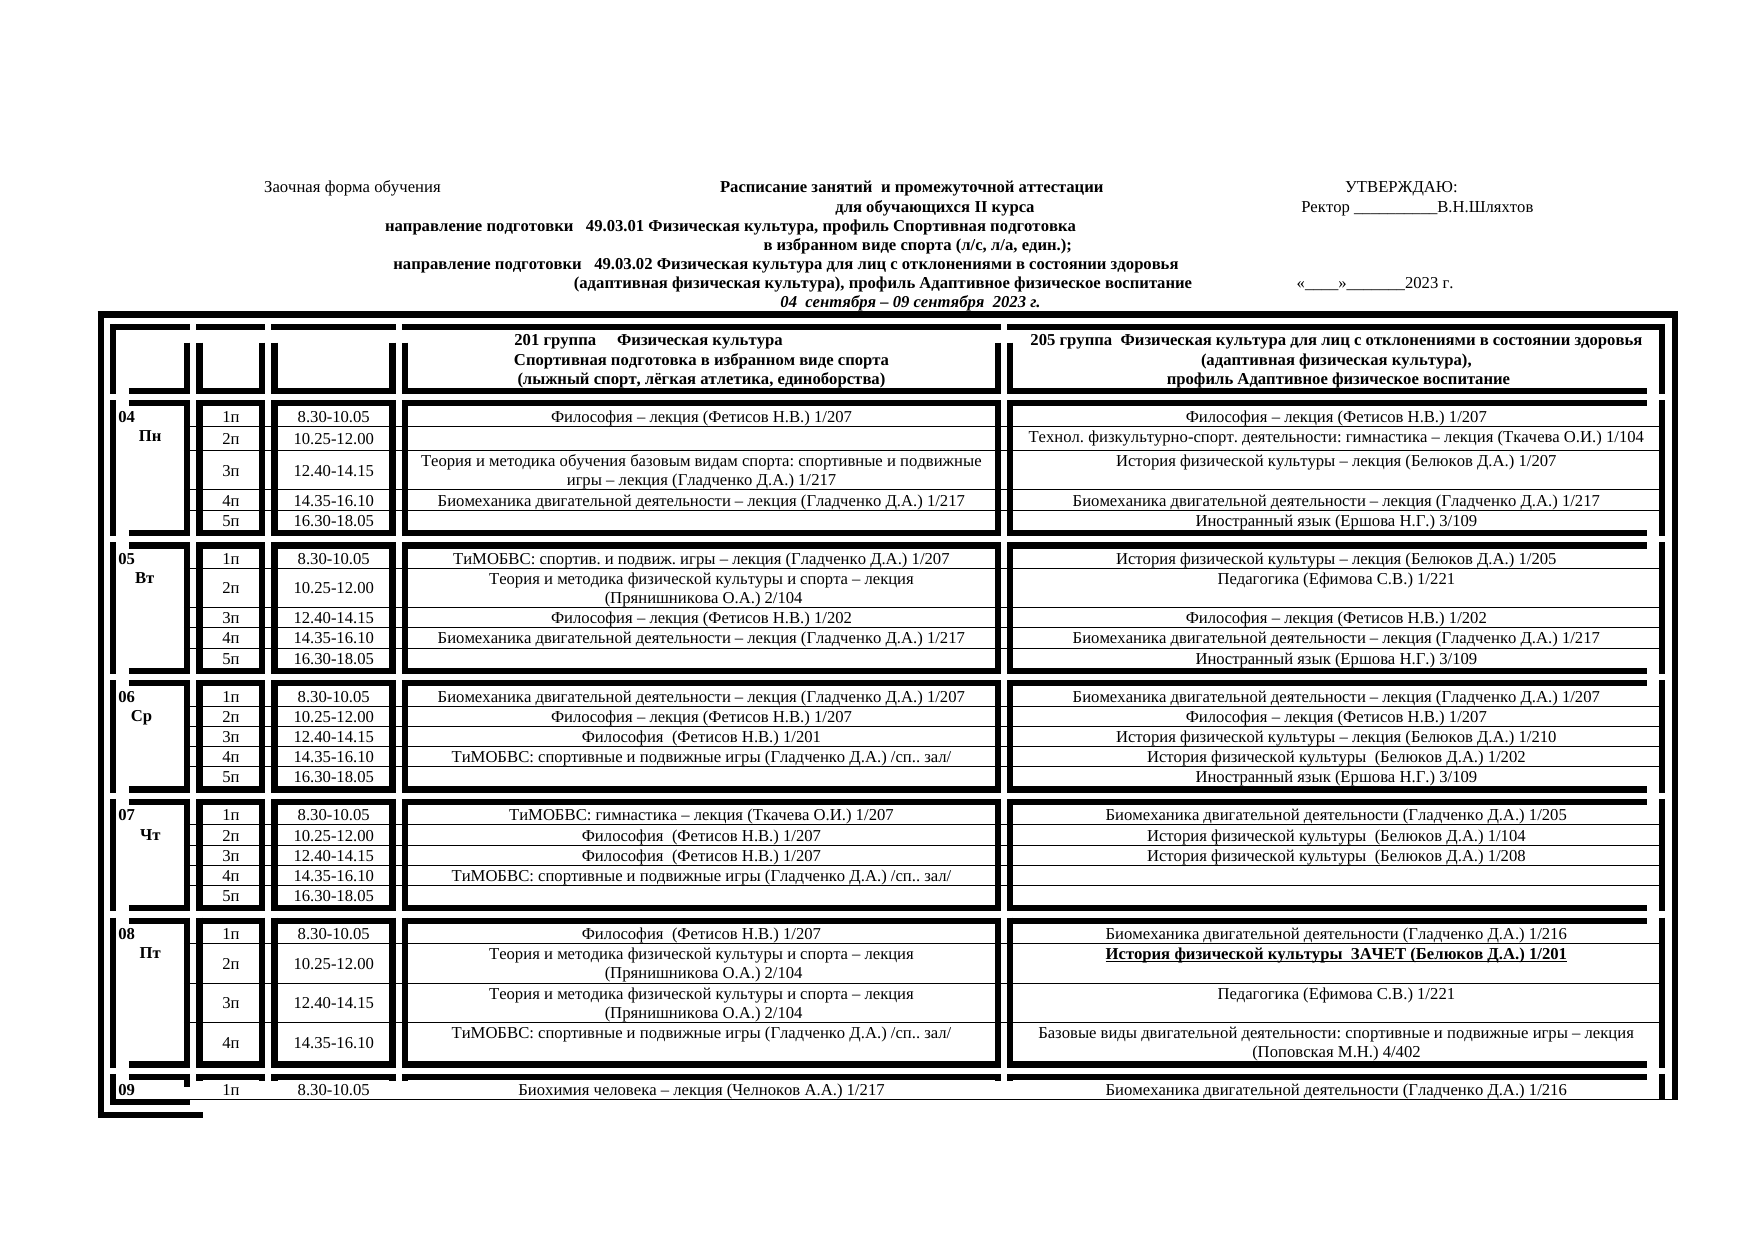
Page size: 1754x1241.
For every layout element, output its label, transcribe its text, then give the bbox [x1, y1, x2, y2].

table_cell 2п [203, 944, 259, 982]
table_cell Философия (Фетисов Н.В.) 1/207 [408, 846, 995, 865]
table_cell 4п [203, 628, 259, 647]
table_cell Теория и методика обучения базовым видам спорта: спортивные и подвижные игры – лекция (Гладченко Д.А.) 1/217 [408, 451, 995, 489]
table_cell 1п [193, 388, 268, 426]
table_cell 8.30-10.05 [268, 668, 399, 706]
table_cell 10.25-12.00 [278, 707, 389, 726]
table_cell Базовые виды двигательной деятельности: спортивные и подвижные игры – лекция (Поповская М.Н.) 4/402 [1013, 1023, 1659, 1061]
table_cell Иностранный язык (Ершова Н.Г.) 3/109 [1013, 511, 1659, 530]
table_cell 04 Пн [107, 388, 193, 530]
table_cell [408, 649, 995, 668]
table_cell Философия (Фетисов Н.В.) 1/207 [399, 905, 1004, 943]
table_cell 1п [193, 530, 268, 568]
table_cell История физической культуры ЗАЧЕТ (Белюков Д.А.) 1/201 [1013, 944, 1659, 982]
table_cell Биомеханика двигательной деятельности (Гладченко Д.А.) 1/205 [1004, 786, 1668, 824]
table_cell 8.30-10.05 [268, 905, 399, 943]
table_cell История физической культуры – лекция (Белюков Д.А.) 1/205 [1004, 530, 1668, 568]
table_cell 16.30-18.05 [278, 511, 389, 530]
table_cell 06 Ср [107, 668, 193, 786]
table_cell 8.30-10.05 [268, 1061, 399, 1099]
table_cell ТиМОБВС: спортивные и подвижные игры (Гладченко Д.А.) /сп.. зал/ [408, 747, 995, 766]
text направление подготовки 49.03.02 Физическая культура для лиц с отклонениями в состоянии здоровья [118, 254, 1636, 273]
text 04 сентября – 09 сентября 2023 г. [118, 292, 1636, 311]
table_cell 10.25-12.00 [278, 944, 389, 982]
table_cell 1п [193, 668, 268, 706]
table_cell ТиМОБВС: спортив. и подвиж. игры – лекция (Гладченко Д.А.) 1/207 [399, 530, 1004, 568]
table_cell 5п [203, 511, 259, 530]
table_cell 1п [193, 1061, 268, 1099]
table_cell Педагогика (Ефимова С.В.) 1/221 [1013, 984, 1659, 1022]
table_cell 14.35-16.10 [278, 1023, 389, 1061]
table_cell 2п [203, 427, 259, 450]
table_cell Биомеханика двигательной деятельности – лекция (Гладченко Д.А.) 1/207 [399, 668, 1004, 706]
table_cell ТиМОБВС: спортивные и подвижные игры (Гладченко Д.А.) /сп.. зал/ [408, 866, 995, 885]
table_cell История физической культуры – лекция (Белюков Д.А.) 1/207 [1013, 451, 1659, 489]
table_cell 4п [203, 490, 259, 509]
table_cell 16.30-18.05 [278, 767, 389, 786]
table_cell Биомеханика двигательной деятельности – лекция (Гладченко Д.А.) 1/217 [408, 490, 995, 509]
table_header [107, 318, 193, 388]
table_cell 8.30-10.05 [268, 530, 399, 568]
table_header 201 группа Физическая культура Спортивная подготовка в избранном виде спорта (лыжный спорт, лёгкая атлетика, единоборства) [399, 318, 1004, 388]
table_cell Биохимия человека – лекция (Челноков А.А.) 1/217 [399, 1061, 1004, 1099]
table_cell 4п [203, 1023, 259, 1061]
table_header [193, 318, 268, 388]
table_cell Философия – лекция (Фетисов Н.В.) 1/207 [1013, 707, 1659, 726]
table_cell Теория и методика физической культуры и спорта – лекция (Прянишникова О.А.) 2/104 [408, 944, 995, 982]
table_cell 08 Пт [107, 905, 193, 1061]
table_cell Биомеханика двигательной деятельности – лекция (Гладченко Д.А.) 1/217 [408, 628, 995, 647]
text в избранном виде спорта (л/с, л/а, един.); [118, 235, 1713, 254]
table_cell 4п [203, 866, 259, 885]
table_cell Педагогика (Ефимова С.В.) 1/221 [1013, 569, 1659, 607]
table_cell 5п [203, 886, 259, 905]
table_cell 2п [203, 707, 259, 726]
table_cell 2п [203, 825, 259, 844]
table_cell 10.25-12.00 [278, 569, 389, 607]
table_cell [408, 427, 995, 450]
table_cell ТиМОБВС: спортивные и подвижные игры (Гладченко Д.А.) /сп.. зал/ [408, 1023, 995, 1061]
table_header [268, 318, 399, 388]
table_cell Философия – лекция (Фетисов Н.В.) 1/202 [408, 608, 995, 627]
table_cell Философия – лекция (Фетисов Н.В.) 1/207 [408, 707, 995, 726]
table_cell Технол. физкультурно-спорт. деятельности: гимнастика – лекция (Ткачева О.И.) 1/104 [1013, 427, 1659, 450]
table_cell [408, 511, 995, 530]
table_cell Биомеханика двигательной деятельности (Гладченко Д.А.) 1/216 [1004, 905, 1668, 943]
table_cell 09 Сб [107, 1061, 193, 1099]
table_cell Биомеханика двигательной деятельности (Гладченко Д.А.) 1/216 [1004, 1061, 1668, 1099]
table_cell 4п [203, 747, 259, 766]
table_cell Теория и методика физической культуры и спорта – лекция (Прянишникова О.А.) 2/104 [408, 569, 995, 607]
table_cell 3п [203, 608, 259, 627]
table_cell [1013, 866, 1659, 885]
table_cell 10.25-12.00 [278, 825, 389, 844]
table_cell Теория и методика физической культуры и спорта – лекция (Прянишникова О.А.) 2/104 [408, 984, 995, 1022]
table_cell 3п [203, 727, 259, 746]
table_cell ТиМОБВС: гимнастика – лекция (Ткачева О.И.) 1/207 [399, 786, 1004, 824]
table_cell 12.40-14.15 [278, 608, 389, 627]
table_cell 07 Чт [107, 786, 193, 905]
table_cell 3п [203, 451, 259, 489]
table_cell История физической культуры (Белюков Д.А.) 1/202 [1013, 747, 1659, 766]
table_cell 14.35-16.10 [278, 490, 389, 509]
table_cell 12.40-14.15 [278, 984, 389, 1022]
table_cell Философия (Фетисов Н.В.) 1/201 [408, 727, 995, 746]
table_cell 14.35-16.10 [278, 866, 389, 885]
table_cell 5п [203, 649, 259, 668]
table_cell Биомеханика двигательной деятельности – лекция (Гладченко Д.А.) 1/217 [1013, 490, 1659, 509]
table_cell Иностранный язык (Ершова Н.Г.) 3/109 [1013, 767, 1659, 786]
table_cell 12.40-14.15 [278, 727, 389, 746]
table_cell 8.30-10.05 [268, 388, 399, 426]
text (адаптивная физическая культура), профиль Адаптивное физическое воспитание «____»_______2023 г. [118, 273, 1713, 292]
table_cell История физической культуры (Белюков Д.А.) 1/104 [1013, 825, 1659, 844]
table_cell [1013, 886, 1659, 905]
table_cell 5п [203, 767, 259, 786]
text направление подготовки 49.03.01 Физическая культура, профиль Спортивная подготовка [118, 216, 1713, 235]
table_cell 14.35-16.10 [278, 628, 389, 647]
table_cell Иностранный язык (Ершова Н.Г.) 3/109 [1013, 649, 1659, 668]
table_cell Философия (Фетисов Н.В.) 1/207 [408, 825, 995, 844]
table_header 205 группа Физическая культура для лиц с отклонениями в состоянии здоровья (адаптивная физическая культура), профиль Адаптивное физическое воспитание [1004, 318, 1668, 388]
table_cell [408, 767, 995, 786]
table_cell 16.30-18.05 [278, 886, 389, 905]
table_cell 12.40-14.15 [278, 451, 389, 489]
table_cell 1п [193, 905, 268, 943]
table_cell 16.30-18.05 [278, 649, 389, 668]
table_cell 05 Вт [107, 530, 193, 668]
table_cell Биомеханика двигательной деятельности – лекция (Гладченко Д.А.) 1/207 [1004, 668, 1668, 706]
text Заочная форма обучения Расписание занятий и промежуточной аттестации УТВЕРЖДАЮ: [118, 177, 1636, 196]
text для обучающихся II курса Ректор __________В.Н.Шляхтов [118, 196, 1713, 216]
table_cell [408, 886, 995, 905]
table_cell 1п [193, 786, 268, 824]
table_cell 3п [203, 984, 259, 1022]
table_cell 14.35-16.10 [278, 747, 389, 766]
table_cell Философия – лекция (Фетисов Н.В.) 1/202 [1013, 608, 1659, 627]
table_cell Биомеханика двигательной деятельности – лекция (Гладченко Д.А.) 1/217 [1013, 628, 1659, 647]
table_cell История физической культуры (Белюков Д.А.) 1/208 [1013, 846, 1659, 865]
table_cell 12.40-14.15 [278, 846, 389, 865]
table_cell История физической культуры – лекция (Белюков Д.А.) 1/210 [1013, 727, 1659, 746]
table_cell 2п [203, 569, 259, 607]
table_cell 10.25-12.00 [278, 427, 389, 450]
table_cell Философия – лекция (Фетисов Н.В.) 1/207 [1004, 388, 1668, 426]
table_cell Философия – лекция (Фетисов Н.В.) 1/207 [399, 388, 1004, 426]
table_cell 8.30-10.05 [268, 786, 399, 824]
table_cell 3п [203, 846, 259, 865]
